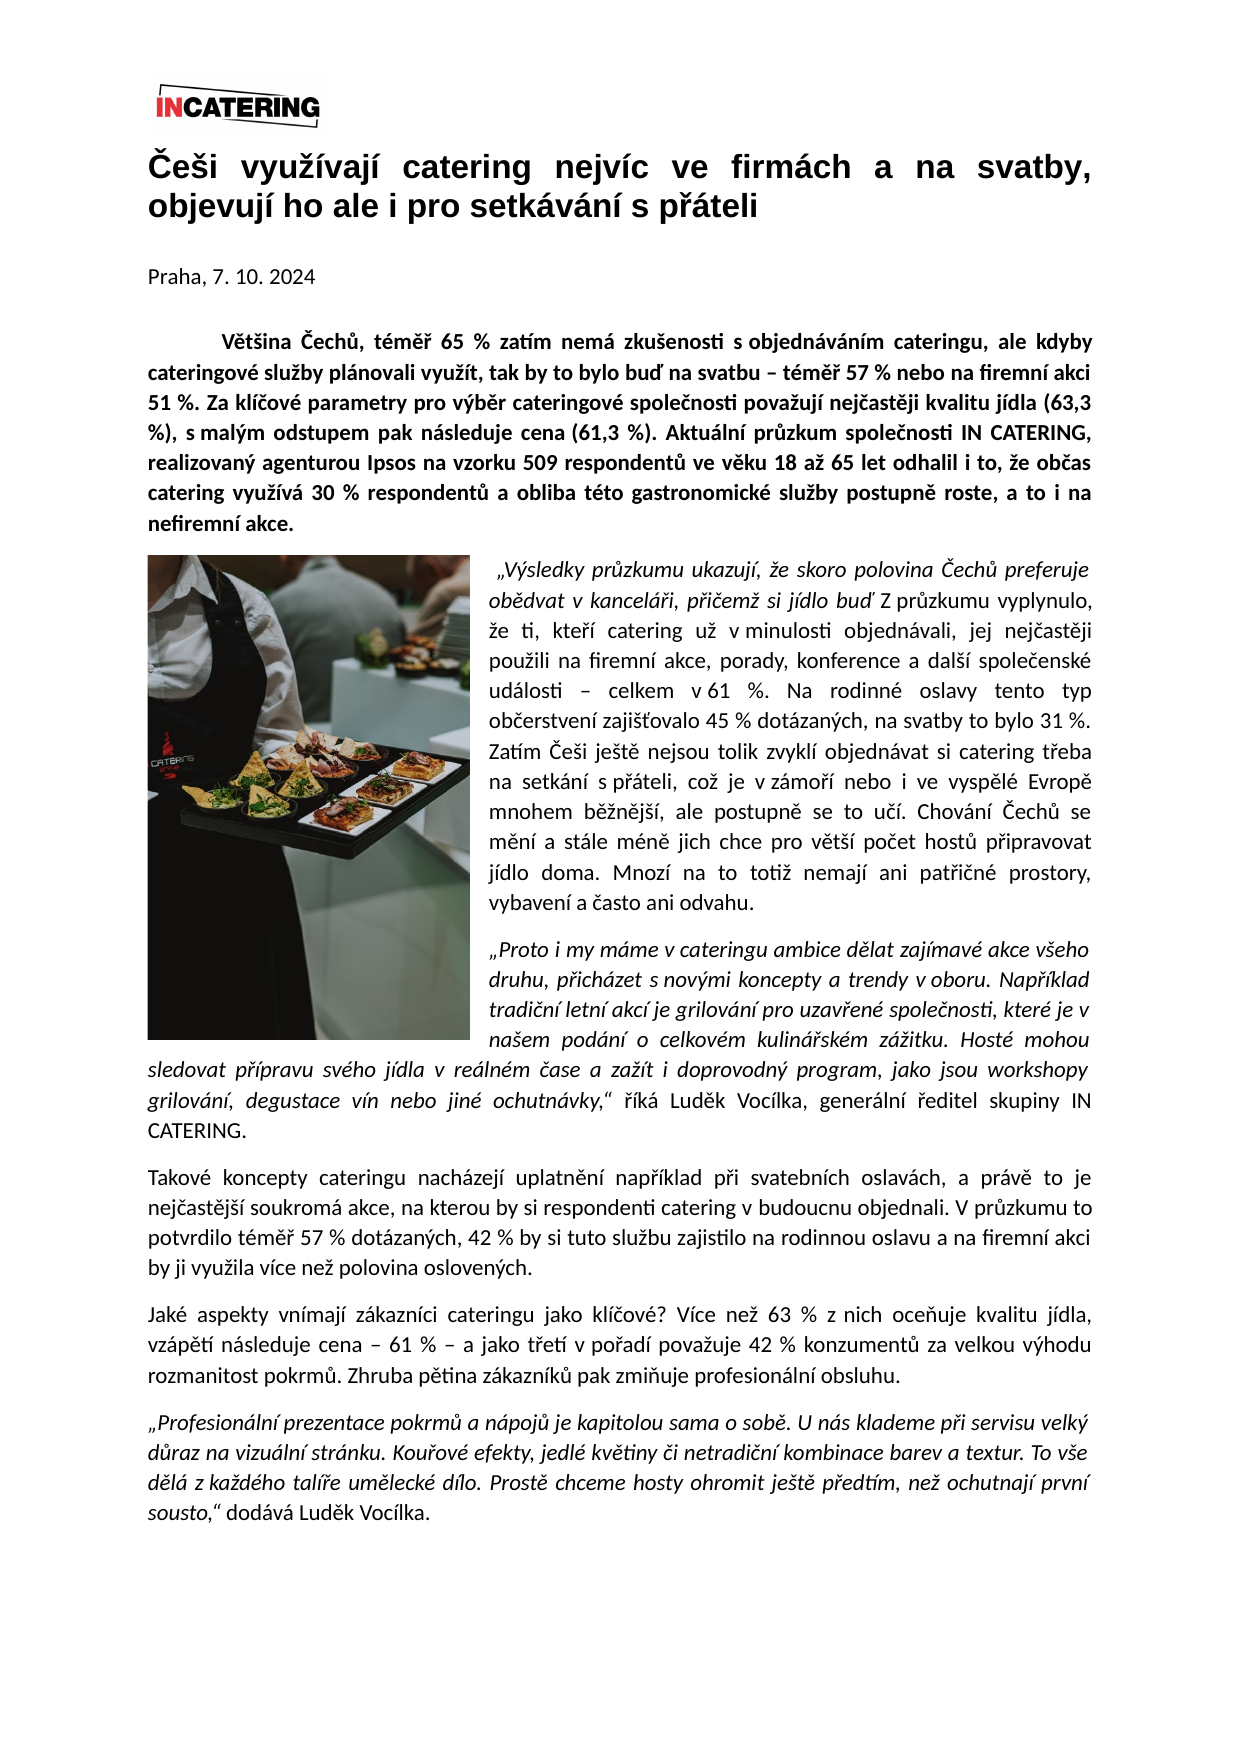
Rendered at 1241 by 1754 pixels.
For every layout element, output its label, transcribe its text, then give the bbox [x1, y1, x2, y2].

text Praha, 7. 10. 2024 [148, 262, 1093, 290]
text Jaké aspekty vnímají zákazníci cateringu jako klíčové? Více než 63 % z nich oceňuje kvalitu jídla, vzápětí následuje cena – 61 % – a jako třetí v pořadí považuje 42 % konzumentů za velkou výhodu rozmanitost pokrmů. Zhruba pětina zákazníků pak zmiňuje profesionální obsluhu. [148, 1300, 1093, 1389]
picture [147, 555, 470, 1040]
text „Profesionální prezentace pokrmů a nápojů je kapitolou sama o sobě. U nás klademe při servisu velký důraz na vizuální stránku. Kouřové efekty, jedlé květiny či netradiční kombinace barev a textur. To vše dělá z každého talíře umělecké dílo. Prostě chceme hosty ohromit ještě předtím, než ochutnají první sousto,“ dodává Luděk Vocílka. [148, 1408, 1093, 1526]
text „Výsledky průzkumu ukazují, že skoro polovina Čechů preferuje obědvat v kanceláři, přičemž si jídlo buď Z průzkumu vyplynulo, že ti, kteří catering už v minulosti objednávali, jej nejčastěji použili na firemní akce, porady, konference a další společenské události – celkem v 61 %. Na rodinné oslavy tento typ občerstvení zajišťovalo 45 % dotázaných, na svatby to bylo 31 %. Zatím Češi ještě nejsou tolik zvyklí objednávat si catering třeba na setkání s přáteli, což je v zámoří nebo i ve vyspělé Evropě mnohem běžnější, ale postupně se to učí. Chování Čechů se mění a stále méně jich chce pro větší počet hostů připravovat jídlo doma. Mnozí na to totiž nemají ani patřičné prostory, vybavení a často ani odvahu. [470, 556, 1093, 916]
text „Proto i my máme v cateringu ambice dělat zajímavé akce všeho druhu, přicházet s novými koncepty a trendy v oboru. Například tradiční letní akcí je grilování pro uzavřené společnosti, které je v našem podání o celkovém kulinářském zážitku. Hosté mohou sledovat přípravu svého jídla v reálném čase a zažít i doprovodný program, jako jsou workshopy grilování, degustace vín nebo jiné ochutnávky,“ říká Luděk Vocílka, generální ředitel skupiny IN CATERING. [148, 935, 1093, 1144]
list Většina Čechů, téměř 65 % zatím nemá zkušenosti s objednáváním cateringu, ale kdyby cateringové služby plánovali využít, tak by to bylo buď na svatbu – téměř 57 % nebo na firemní akci 51 %. Za klíčové parametry pro výběr cateringové společnosti považují nejčastěji kvalitu jídla (63,3 %), s malým odstupem pak následuje cena (61,3 %). Aktuální průzkum společnosti IN CATERING, realizovaný agenturou Ipsos na vzorku 509 respondentů ve věku 18 až 65 let odhalil i to, že občas catering využívá 30 % respondentů a obliba této gastronomické služby postupně roste, a to i na nefiremní akce. [148, 327, 1093, 537]
text Takové koncepty cateringu nacházejí uplatnění například při svatebních oslavách, a právě to je nejčastější soukromá akce, na kterou by si respondenti catering v budoucnu objednali. V průzkumu to potvrdilo téměř 57 % dotázaných, 42 % by si tuto službu zajistilo na rodinnou oslavu a na firemní akci by ji využila více než polovina oslovených. [148, 1163, 1093, 1282]
picture [147, 73, 329, 137]
text Češi využívají catering nejvíc ve firmách a na svatby, objevují ho ale i pro setkávání s přáteli [148, 148, 1093, 224]
